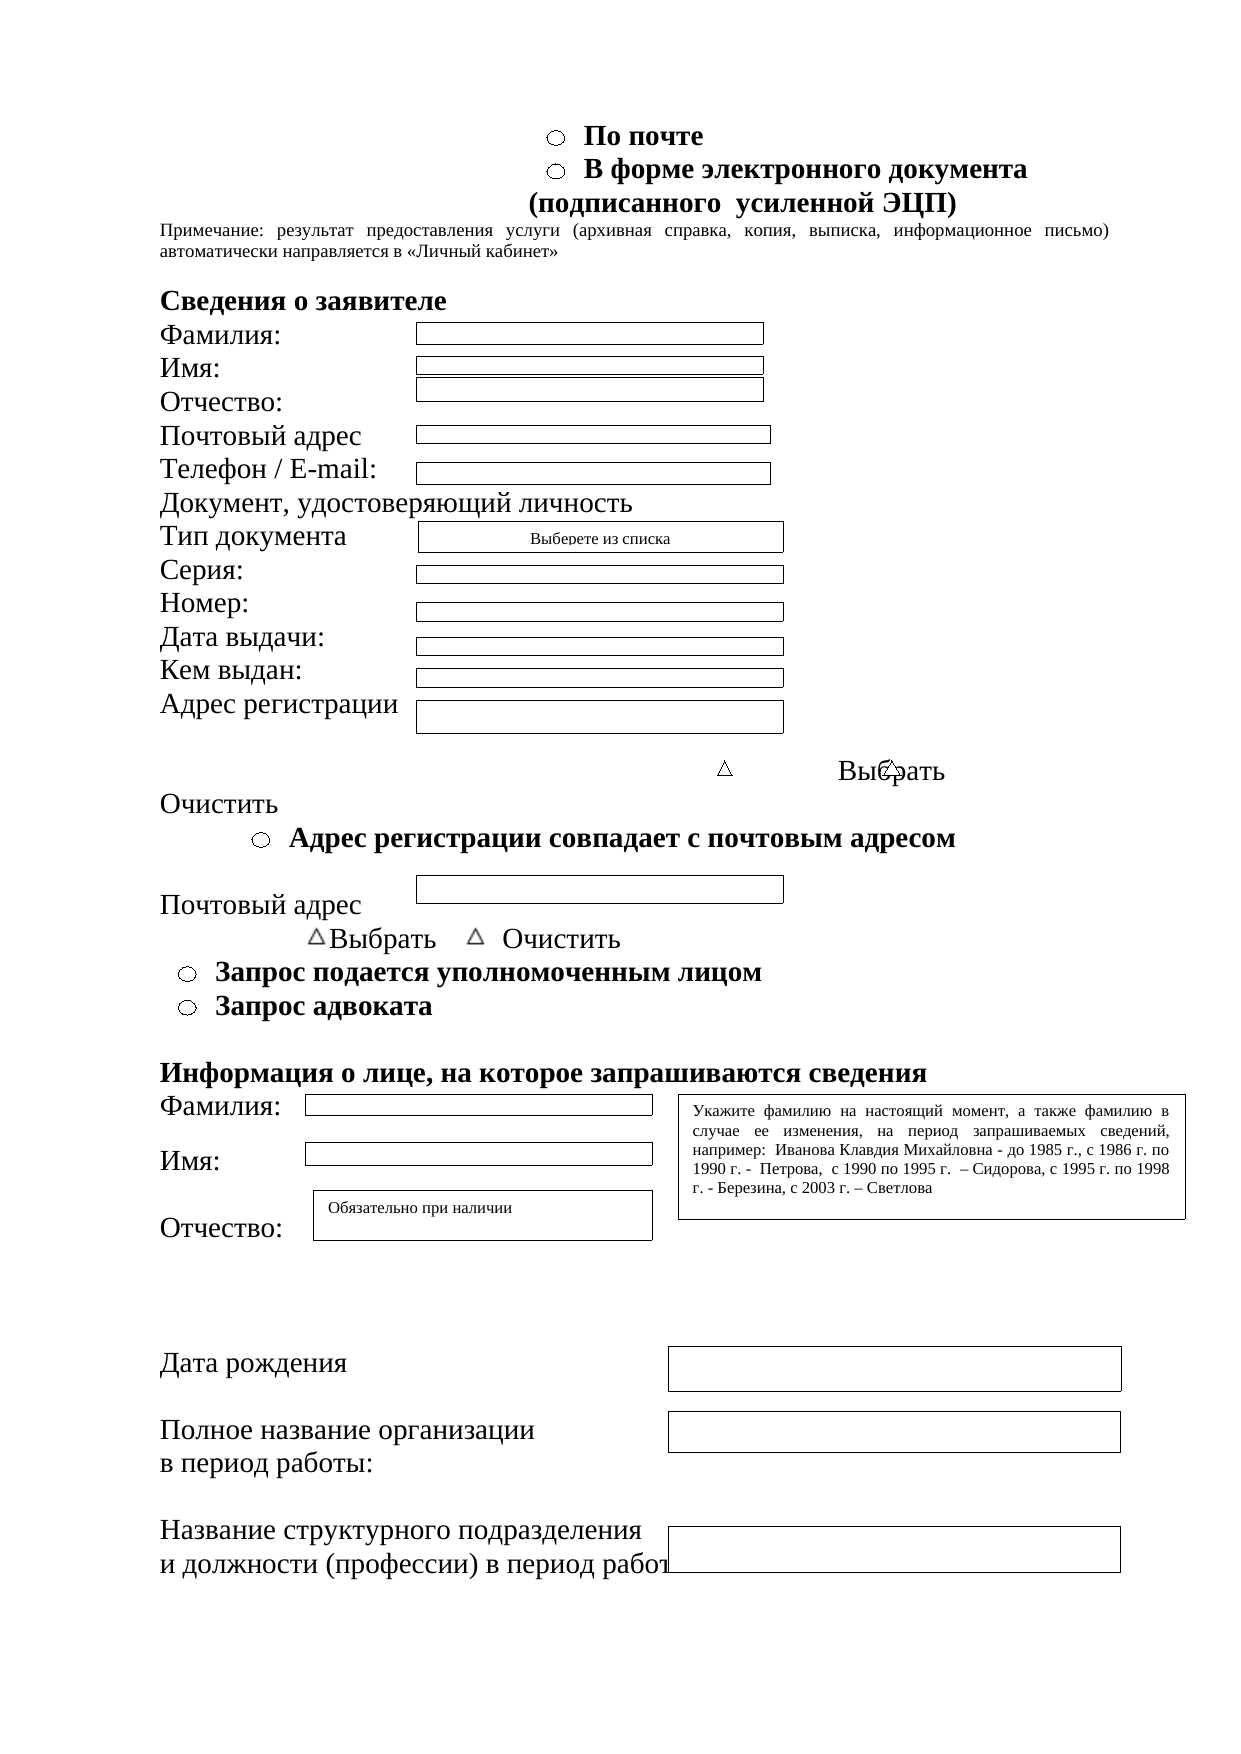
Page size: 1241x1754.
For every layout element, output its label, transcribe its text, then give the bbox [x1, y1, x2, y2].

text Адрес регистрации [159, 686, 1110, 719]
text Дата выдачи: [159, 619, 1110, 652]
picture [307, 926, 329, 948]
text В форме электронного документа (подписанного усиленной ЭЦП) [528, 152, 1110, 219]
text Название структурного подразделения [159, 1512, 1110, 1546]
text Запрос адвоката [159, 988, 1110, 1021]
text Почтовый адрес [159, 887, 1110, 921]
text Тип документа [159, 518, 1110, 552]
text Кем выдан: [159, 652, 1110, 686]
text Фамилия: [159, 1088, 1110, 1122]
text Адрес регистрации совпадает с почтовым адресом [159, 820, 1110, 854]
text Отчество: [159, 384, 1110, 418]
picture [465, 926, 488, 948]
text и должности (профессии) в период работы [159, 1546, 1110, 1579]
text Дата рождения [159, 1345, 1110, 1378]
text Серия: [159, 552, 1110, 585]
text Выбрать Очистить [159, 753, 1110, 820]
text Номер: [159, 585, 1110, 619]
text Сведения о заявителе [159, 283, 1110, 317]
text Имя: [159, 351, 1110, 384]
text Полное название организации [159, 1412, 667, 1445]
text Запрос подается уполномоченным лицом [159, 954, 1110, 988]
text в период работы: [159, 1445, 1110, 1479]
text Отчество: [159, 1211, 1110, 1244]
text Информация о лице, на которое запрашиваются сведения [159, 1055, 1110, 1088]
text По почте [159, 118, 1110, 152]
text Имя: [159, 1143, 677, 1177]
text Примечание: результат предоставления услуги (архивная справка, копия, выписка, информационное письмо) автоматически направляется в «Личный кабинет» [159, 219, 1110, 262]
text Телефон / E-mail: [159, 451, 1110, 485]
text Фамилия: [159, 317, 1110, 351]
text Выбрать Очистить [159, 921, 1110, 954]
text Документ, удостоверяющий личность [159, 485, 1110, 518]
text Почтовый адрес [159, 418, 1110, 451]
